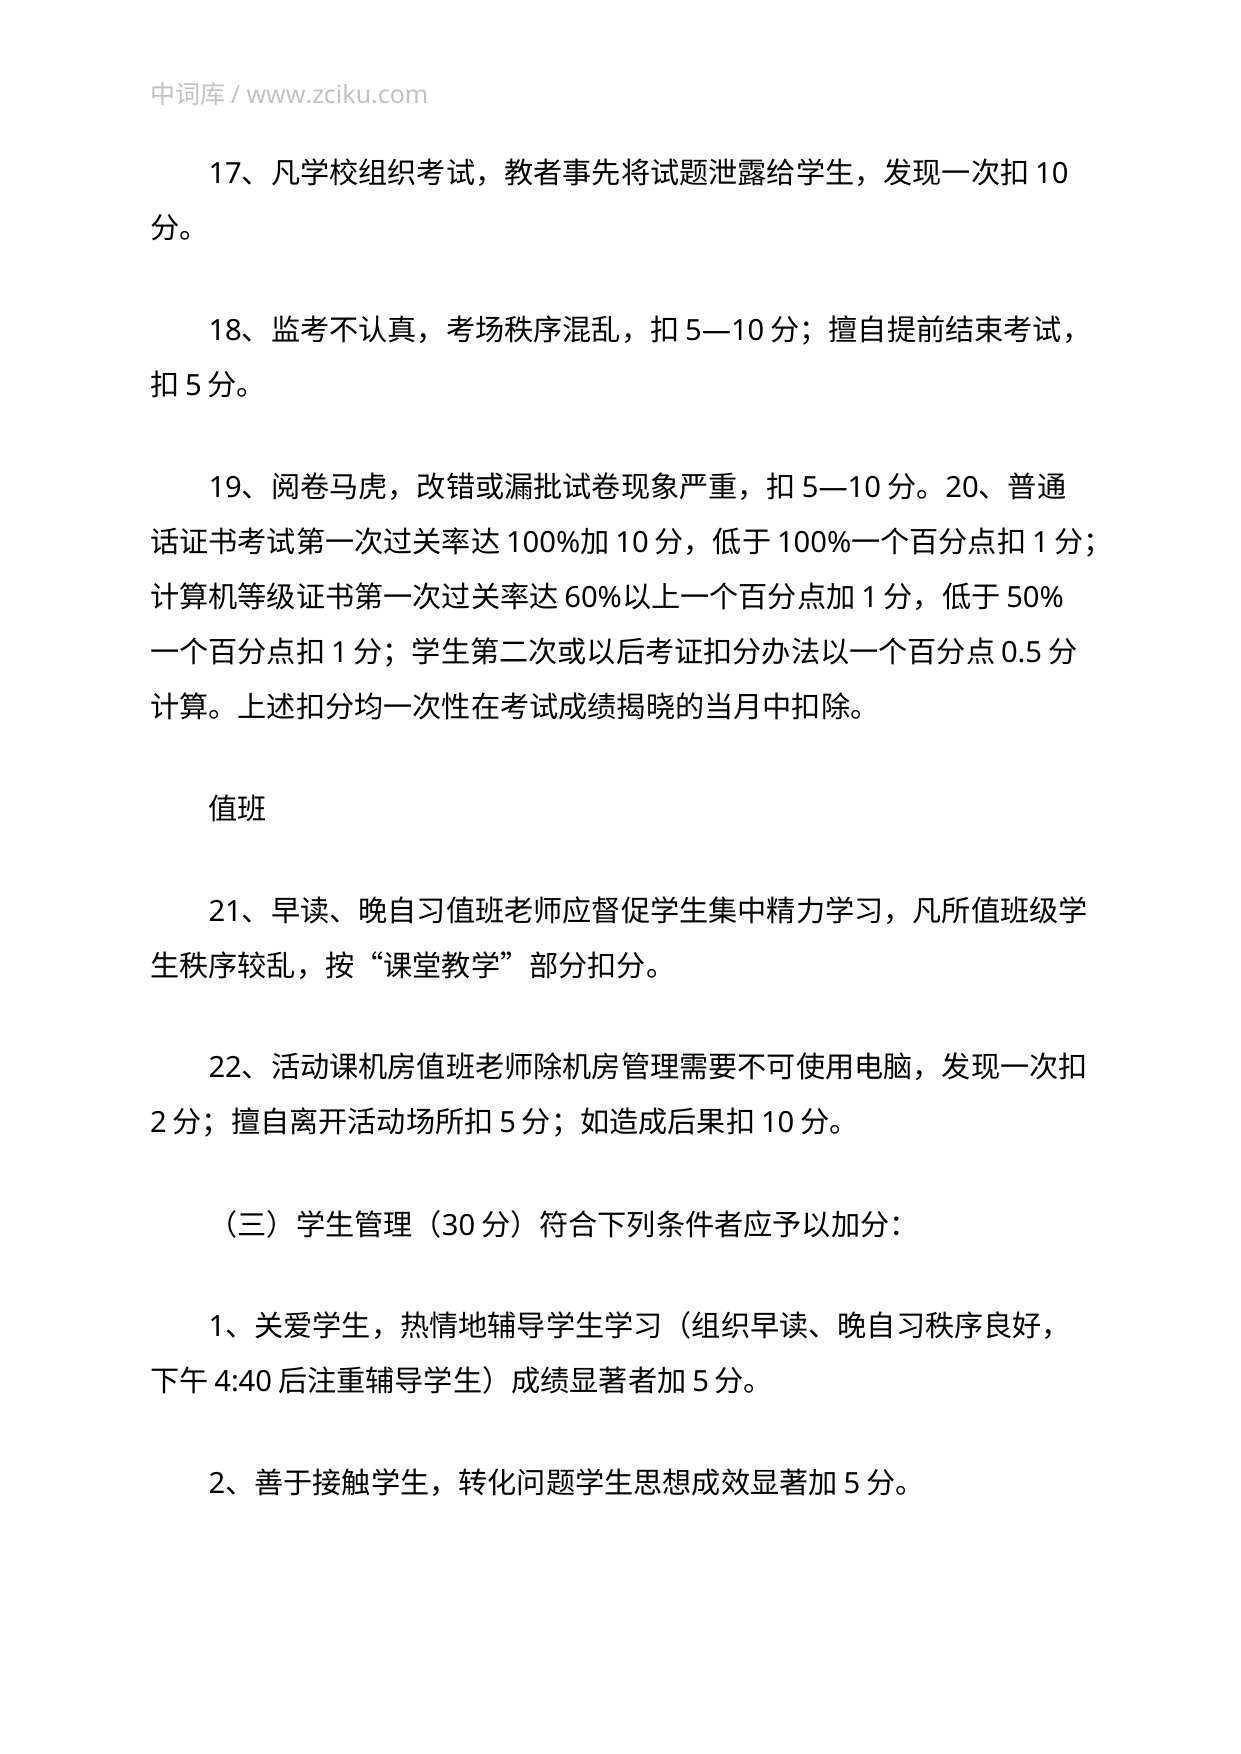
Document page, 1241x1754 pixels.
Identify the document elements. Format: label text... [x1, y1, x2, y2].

text 18、监考不认真，考场秩序混乱，扣5—10分；擅自提前结束考试，扣5分。 [150, 307, 1090, 404]
text 19、阅卷马虎，改错或漏批试卷现象严重，扣5—10分。20、普通话证书考试第一次过关率达100%加10分，低于100%一个百分点扣1分；计算机等级证书第一次过关率达60%以上一个百分点加1分，低于50%一个百分点扣1分；学生第二次或以后考证扣分办法以一个百分点0.5分计算。上述扣分均一次性在考试成绩揭晓的当月中扣除。 [150, 464, 1090, 726]
text 21、早读、晚自习值班老师应督促学生集中精力学习，凡所值班级学生秩序较乱，按“课堂教学”部分扣分。 [150, 887, 1090, 984]
text （三）学生管理（30分）符合下列条件者应予以加分： [150, 1201, 1090, 1243]
text 17、凡学校组织考试，教者事先将试题泄露给学生，发现一次扣10分。 [150, 150, 1090, 247]
text 值班 [150, 786, 1090, 828]
text 2、善于接触学生，转化问题学生思想成效显著加5分。 [150, 1460, 1090, 1502]
text 1、关爱学生，热情地辅导学生学习（组织早读、晚自习秩序良好，下午4:40后注重辅导学生）成绩显著者加5分。 [150, 1303, 1090, 1400]
text 22、活动课机房值班老师除机房管理需要不可使用电脑，发现一次扣2分；擅自离开活动场所扣5分；如造成后果扣10分。 [150, 1044, 1090, 1141]
